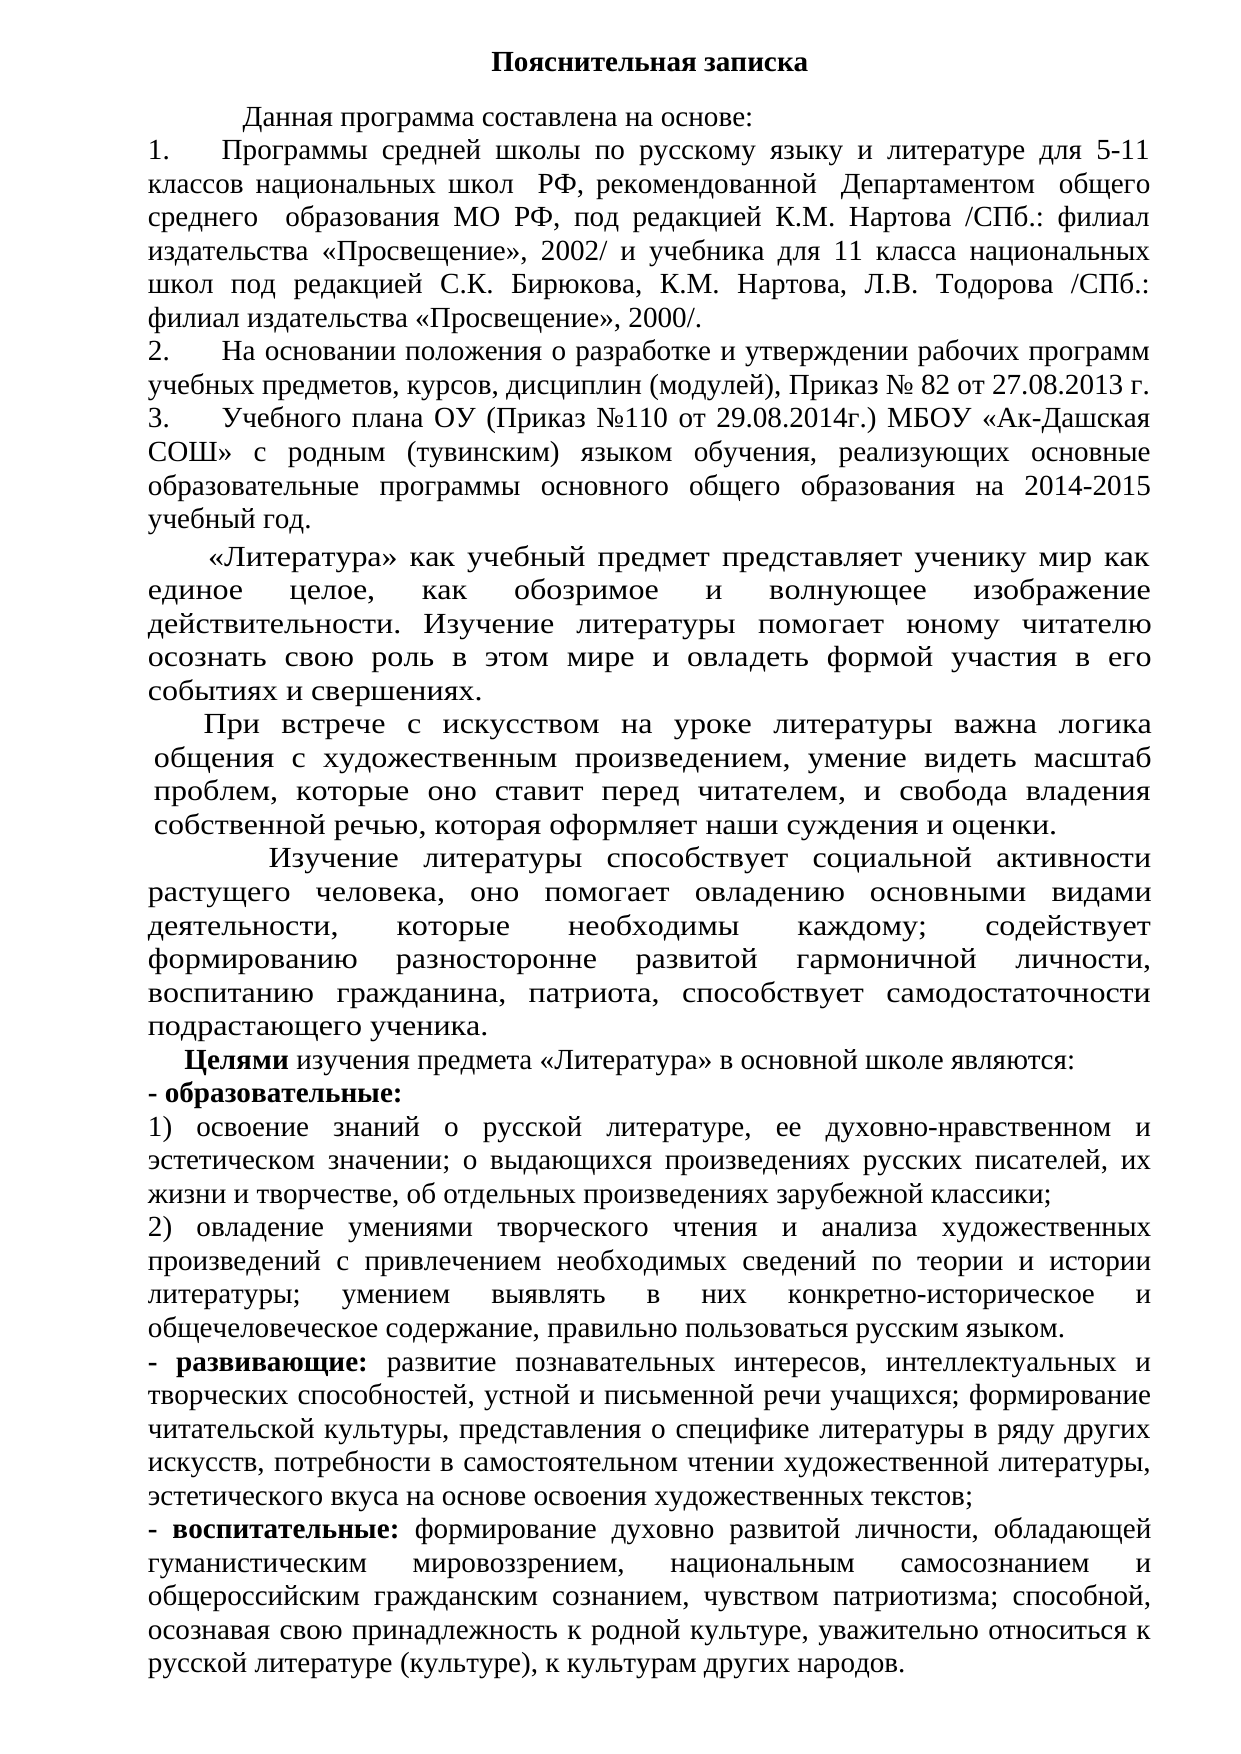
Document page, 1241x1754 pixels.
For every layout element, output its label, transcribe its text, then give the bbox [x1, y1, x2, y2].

list Программы средней школы по русскому языку и литературе для 5-11 классов национальных школ РФ, рекомендованной Департаментом общего среднего образования МО РФ, под редакцией К.М. Нартова /СПб.: филиал издательства «Просвещение», 2002/ и учебника для 11 класса национальных школ под редакцией С.К. Бирюкова, К.М. Нартова, Л.В. Тодорова /СПб.: филиал издательства «Просвещение», 2000/. [148, 132, 1151, 333]
text - воспитательные: формирование духовно развитой личности, обладающей гуманистическим мировоззрением, национальным самосознанием и общероссийским гражданским сознанием, чувством патриотизма; способной, осознавая свою принадлежность к родной культуре, уважительно относиться к русской литературе (культуре), к культурам других народов. [148, 1511, 1152, 1679]
text Целями изучения предмета «Литература» в основной школе являются: [148, 1042, 1152, 1075]
text Пояснительная записка [148, 44, 1152, 78]
list Изучение литературы способствует социальной активности растущего человека, оно помогает овладению основными видами деятельности, которые необходимы каждому; содействует формированию разносторонне развитой гармоничной личности, воспитанию гражданина, патриота, способствует самодостаточности подрастающего ученика. [148, 841, 1152, 1042]
list На основании положения о разработке и утверждении рабочих программ учебных предметов, курсов, дисциплин (модулей), Приказ № 82 от 27.08.2013 г. [148, 333, 1151, 401]
text 1) освоение знаний о русской литературе, ее духовно-нравственном и эстетическом значении; о выдающихся произведениях русских писателей, их жизни и творчестве, об отдельных произведениях зарубежной классики; [148, 1109, 1152, 1209]
list Учебного плана ОУ (Приказ №110 от 29.08.2014г.) МБОУ «Ак-Дашская СОШ» с родным (тувинским) языком обучения, реализующих основные образовательные программы основного общего образования на 2014-2015 учебный год. [148, 401, 1152, 535]
text Данная программа составлена на основе: [148, 99, 1151, 132]
text - образовательные: [148, 1075, 1152, 1109]
text «Литература» как учебный предмет представляет ученику мир как единое целое, как обозримое и волнующее изображение действительности. Изучение литературы помогает юному читателю осознать свою роль в этом мире и овладеть формой участия в его событиях и свершениях. [148, 539, 1152, 706]
text При встрече с искусством на уроке литературы важна логика общения с художественным произведением, умение видеть масштаб проблем, которые оно ставит перед читателем, и свобода владения собственной речью, которая оформляет наши суждения и оценки. [154, 706, 1152, 841]
text - развивающие: развитие познавательных интересов, интеллектуальных и творческих способностей, устной и письменной речи учащихся; формирование читательской культуры, представления о специфике литературы в ряду других искусств, потребности в самостоятельном чтении художественной литературы, эстетического вкуса на основе освоения художественных текстов; [148, 1344, 1152, 1511]
text 2) овладение умениями творческого чтения и анализа художественных произведений с привлечением необходимых сведений по теории и истории литературы; умением выявлять в них конкретно-историческое и общечеловеческое содержание, правильно пользоваться русским языком. [148, 1209, 1152, 1344]
